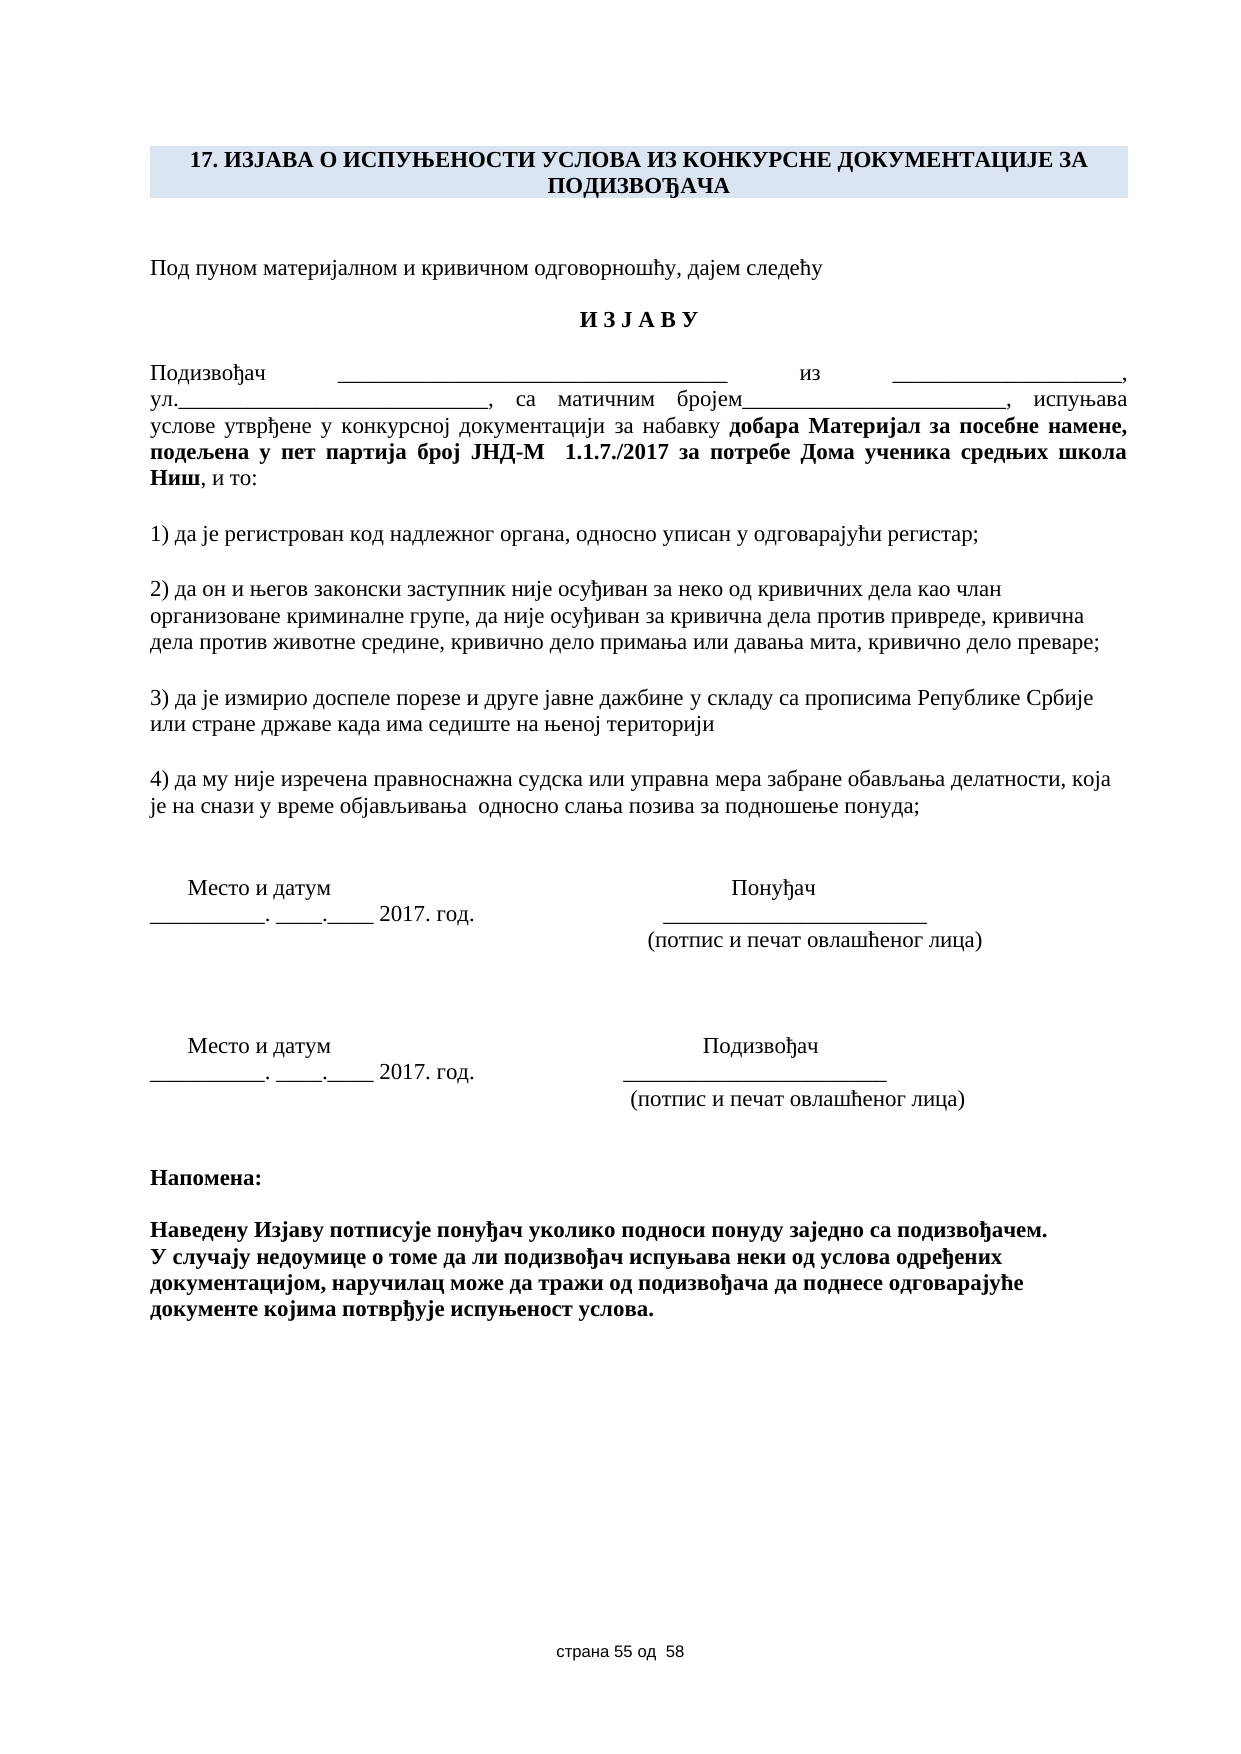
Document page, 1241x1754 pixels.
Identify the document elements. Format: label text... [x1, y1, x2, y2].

text (потпис и печат овлашћеног лица) [150, 926, 1240, 953]
text (потпис и печат овлашћеног лица) [150, 1084, 1240, 1111]
text __________. ____.____ 2017. год. _______________________ [150, 900, 1240, 926]
text 3) да је измирио доспеле порезе и друге јавне дажбине у складу са прописима Републике Србије или стране државе када има седиште на њеној територији [150, 684, 1128, 736]
text У случају недоумице о томе да ли подизвођач испуњава неки од услова одређених документацијом, наручилац може да тражи од подизвођача да поднесе одговарајуће документе којима потврђује испуњеност услова. [150, 1243, 1128, 1322]
text __________. ____.____ 2017. год. _______________________ [150, 1058, 1240, 1084]
text Место и датум Подизвођач [150, 1032, 1128, 1058]
text Подизвођач __________________________________ из ____________________, ул.___________________________, са матичним бројем_______________________, испуњава услове утврђене у конкурсној документацији за набавку добара Материјал за посебне намене, подељена у пет партија број ЈНД-М 1.1.7./2017 за потребе Дома ученика средњих школа Ниш, и то: [150, 359, 1128, 491]
text 1) да је регистрован код надлежног органа, односно уписан у одговарајући регистар; [150, 520, 1128, 546]
text И З Ј А В У [150, 306, 1128, 333]
text Под пуном материјалном и кривичном одговорношћу, дајем следећу [150, 253, 1128, 280]
text 2) да он и његов законски заступник није осуђиван за неко од кривичних дела као члан организоване криминалне групе, да није осуђиван за кривична дела против привреде, кривична дела против животне средине, кривично дело примања или давања мита, кривично дело преваре; [150, 575, 1128, 654]
text Наведену Изјаву потписује понуђач уколико подноси понуду заједно са подизвођачем. [150, 1216, 1128, 1243]
text Место и датум Понуђач [150, 874, 1128, 900]
text 17. ИЗЈАВА О ИСПУЊЕНОСТИ УСЛОВА ИЗ КОНКУРСНЕ ДОКУМЕНТАЦИЈЕ ЗА ПОДИЗВОЂАЧА [150, 146, 1128, 198]
text 4) да му није изречена правноснажна судска или управна мера забране обављања делатности, која је на снази у време објављивања односно слања позива за подношење понуда; [150, 766, 1128, 818]
text Напомена: [150, 1164, 1128, 1190]
